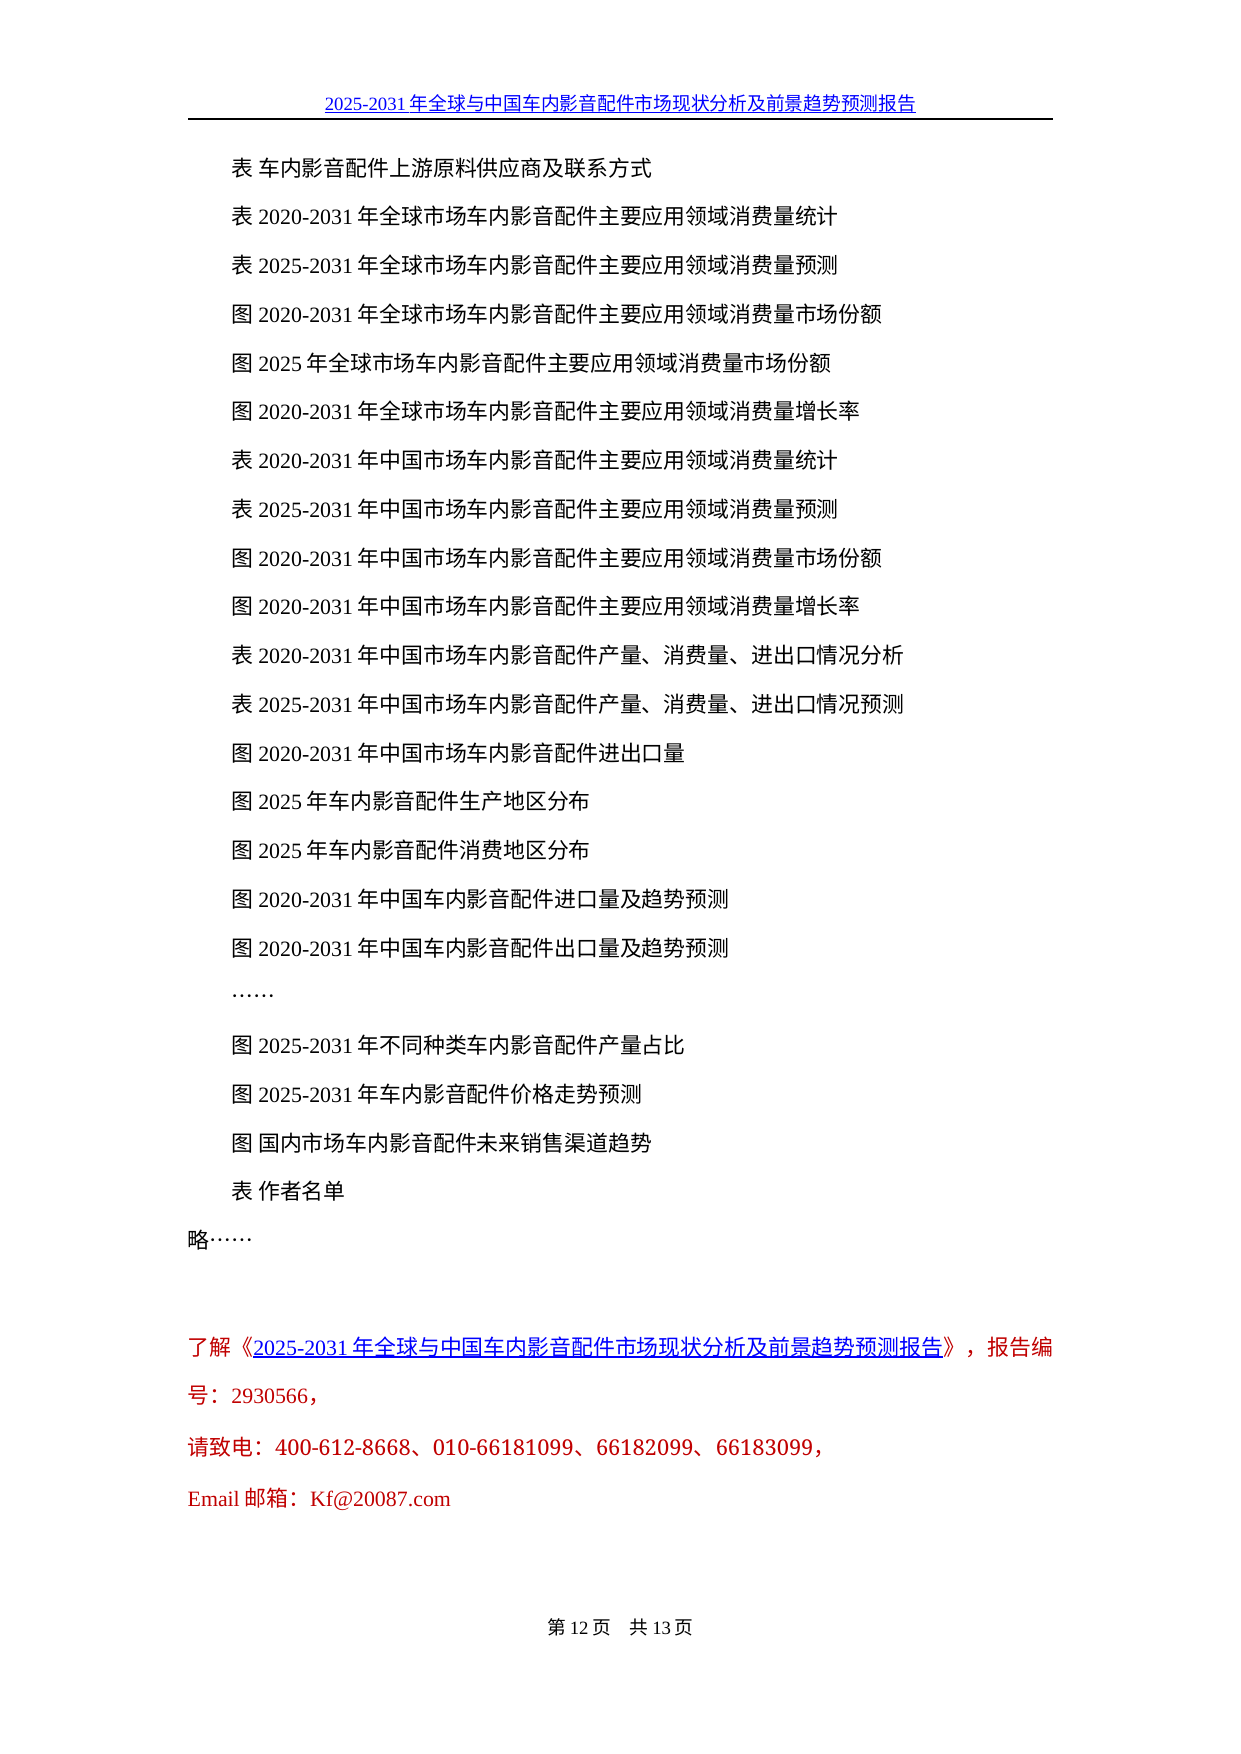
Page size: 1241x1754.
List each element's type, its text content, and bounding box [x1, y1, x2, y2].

text 请致电：400-612-8668、010-66181099、66182099、66183099， [187, 1429, 1053, 1462]
text 了解《2025-2031年全球与中国车内影音配件市场现状分析及前景趋势预测报告》，报告编号：2930566， [187, 1329, 1053, 1410]
text Email邮箱：Kf@20087.com [187, 1481, 1053, 1513]
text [187, 150, 1053, 1255]
